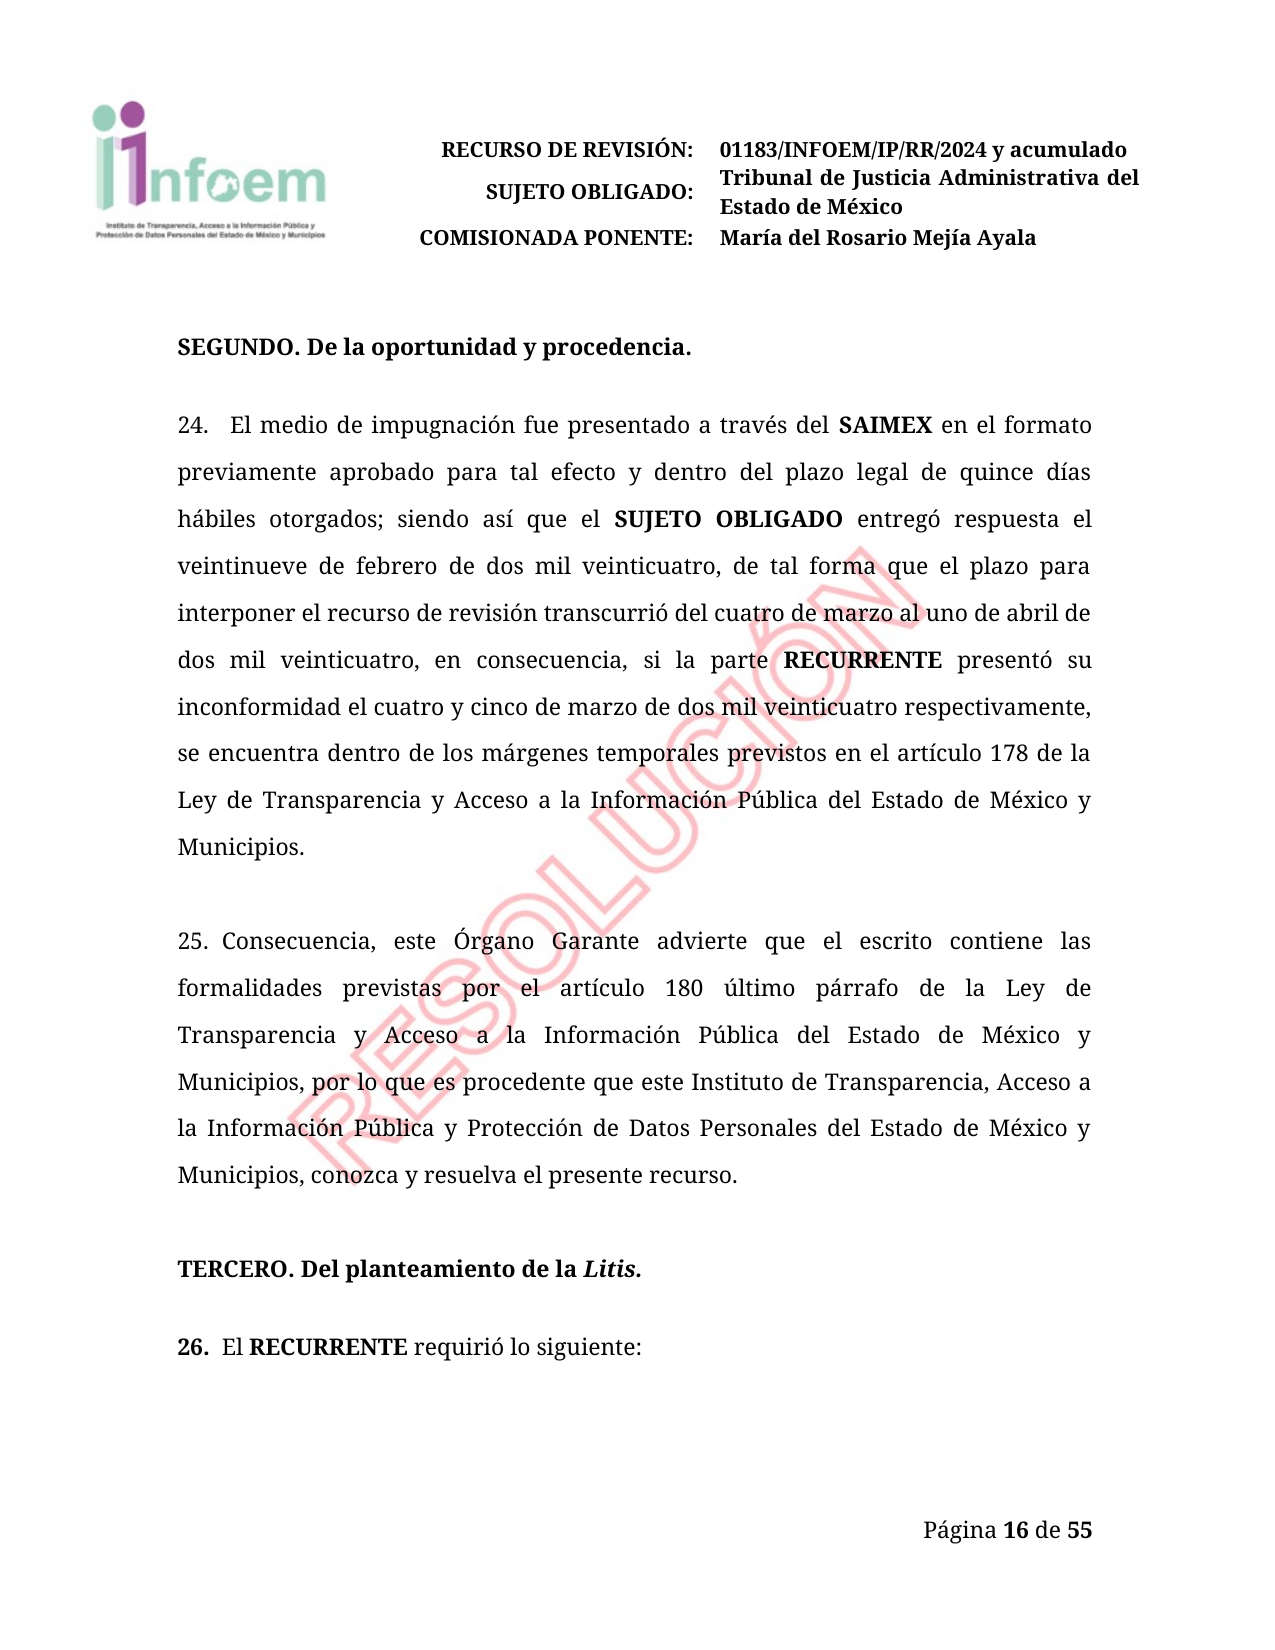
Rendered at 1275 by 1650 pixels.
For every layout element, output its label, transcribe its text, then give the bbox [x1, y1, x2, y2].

subtitle SEGUNDO. De la oportunidad y procedencia. [177, 331, 1092, 362]
list El medio de impugnación fue presentado a través del SAIMEX en el formato previamente aprobado para tal efecto y dentro del plazo legal de quince días hábiles otorgados; siendo así que el SUJETO OBLIGADO entregó respuesta el veintinueve de febrero de dos mil veinticuatro, de tal forma que el plazo para interponer el recurso de revisión transcurrió del cuatro de marzo al uno de abril de dos mil veinticuatro, en consecuencia, si la parte RECURRENTE presentó su inconformidad el cuatro y cinco de marzo de dos mil veinticuatro respectivamente, se encuentra dentro de los márgenes temporales previstos en el artículo 178 de la Ley de Transparencia y Acceso a la Información Pública del Estado de México y Municipios. [177, 409, 1092, 862]
subtitle TERCERO. Del planteamiento de la Litis. [177, 1253, 1092, 1284]
list Consecuencia, este Órgano Garante advierte que el escrito contiene las formalidades previstas por el artículo 180 último párrafo de la Ley de Transparencia y Acceso a la Información Pública del Estado de México y Municipios, por lo que es procedente que este Instituto de Transparencia, Acceso a la Información Pública y Protección de Datos Personales del Estado de México y Municipios, conozca y resuelva el presente recurso. [177, 925, 1092, 1190]
list El RECURRENTE requirió lo siguiente: [177, 1331, 1092, 1362]
picture [0, 43, 1207, 1644]
